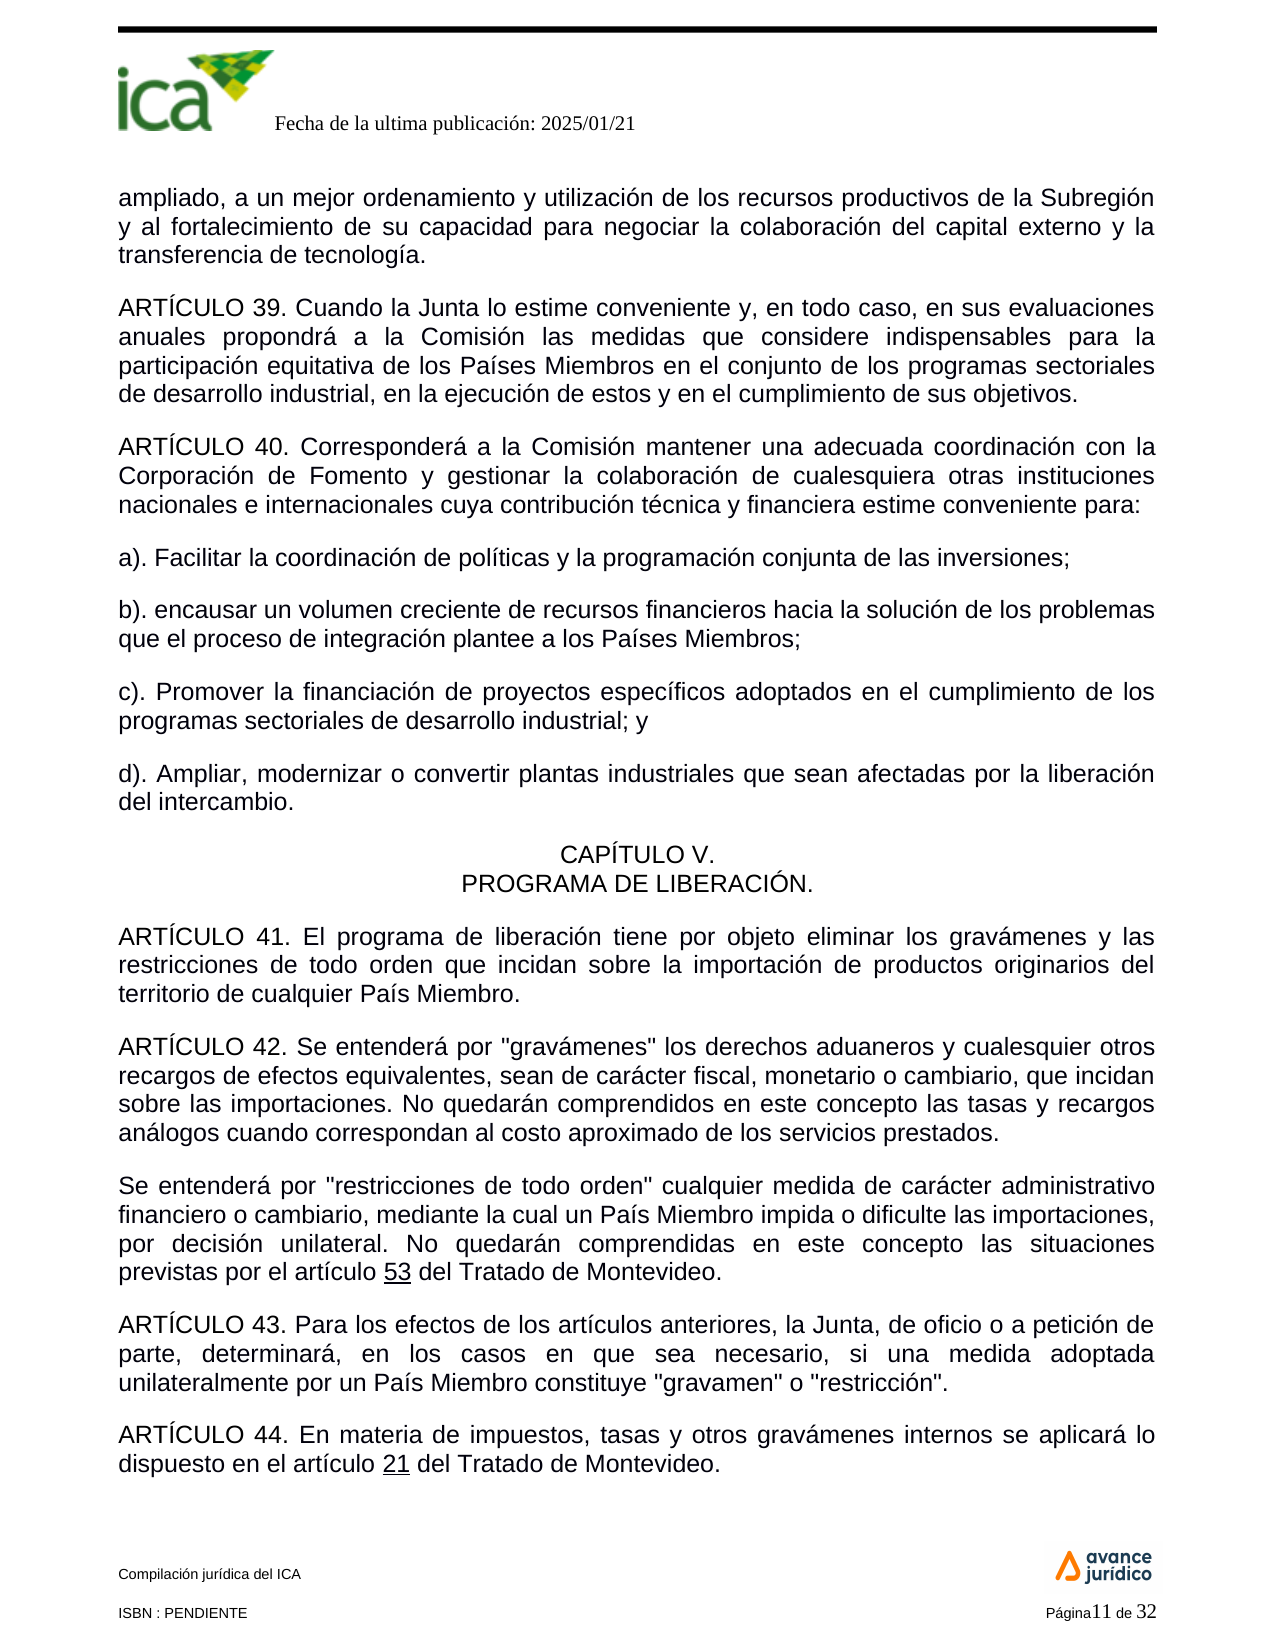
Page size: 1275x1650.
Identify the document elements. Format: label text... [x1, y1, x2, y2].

text &$CAPÍTULO V. [118, 840, 1157, 869]
text d). Ampliar, modernizar o convertir plantas industriales que sean afectadas por la liberación del intercambio. [118, 758, 1157, 816]
text &$ARTÍCULO 42. Se entenderá por "gravámenes" los derechos aduaneros y cualesquier otros recargos de efectos equivalentes, sean de carácter fiscal, monetario o cambiario, que incidan sobre las importaciones. No quedarán comprendidos en este concepto las tasas y recargos análogos cuando correspondan al costo aproximado de los servicios prestados. [118, 1032, 1157, 1147]
text &$ARTÍCULO 39. Cuando la Junta lo estime conveniente y, en todo caso, en sus evaluaciones anuales propondrá a la Comisión las medidas que considere indispensables para la participación equitativa de los Países Miembros en el conjunto de los programas sectoriales de desarrollo industrial, en la ejecución de estos y en el cumplimiento de sus objetivos. [118, 293, 1157, 408]
text PROGRAMA DE LIBERACIÓN. [118, 869, 1157, 898]
text a). Facilitar la coordinación de políticas y la programación conjunta de las inversiones; [118, 543, 1157, 571]
text b). encausar un volumen creciente de recursos financieros hacia la solución de los problemas que el proceso de integración plantee a los Países Miembros; [118, 595, 1157, 653]
text c). Promover la financiación de proyectos específicos adoptados en el cumplimiento de los programas sectoriales de desarrollo industrial; y [118, 677, 1157, 734]
text &$ARTÍCULO 44. En materia de impuestos, tasas y otros gravámenes internos se aplicará lo dispuesto en el artículo 21 del Tratado de Montevideo. [118, 1420, 1157, 1478]
text Se entenderá por "restricciones de todo orden" cualquier medida de carácter administrativo financiero o cambiario, mediante la cual un País Miembro impida o dificulte las importaciones, por decisión unilateral. No quedarán comprendidas en este concepto las situaciones previstas por el artículo 53 del Tratado de Montevideo. [118, 1171, 1157, 1286]
text &$ARTÍCULO 41. El programa de liberación tiene por objeto eliminar los gravámenes y las restricciones de todo orden que incidan sobre la importación de productos originarios del territorio de cualquier País Miembro. [118, 922, 1157, 1008]
text &$ARTÍCULO 43. Para los efectos de los artículos anteriores, la Junta, de oficio o a petición de parte, determinará, en los casos en que sea necesario, si una medida adoptada unilateralmente por un País Miembro constituye "gravamen" o "restricción". [118, 1310, 1157, 1396]
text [118, 183, 1157, 269]
text &$ARTÍCULO 40. Corresponderá a la Comisión mantener una adecuada coordinación con la Corporación de Fomento y gestionar la colaboración de cualesquiera otras instituciones nacionales e internacionales cuya contribución técnica y financiera estime conveniente para: [118, 432, 1157, 518]
